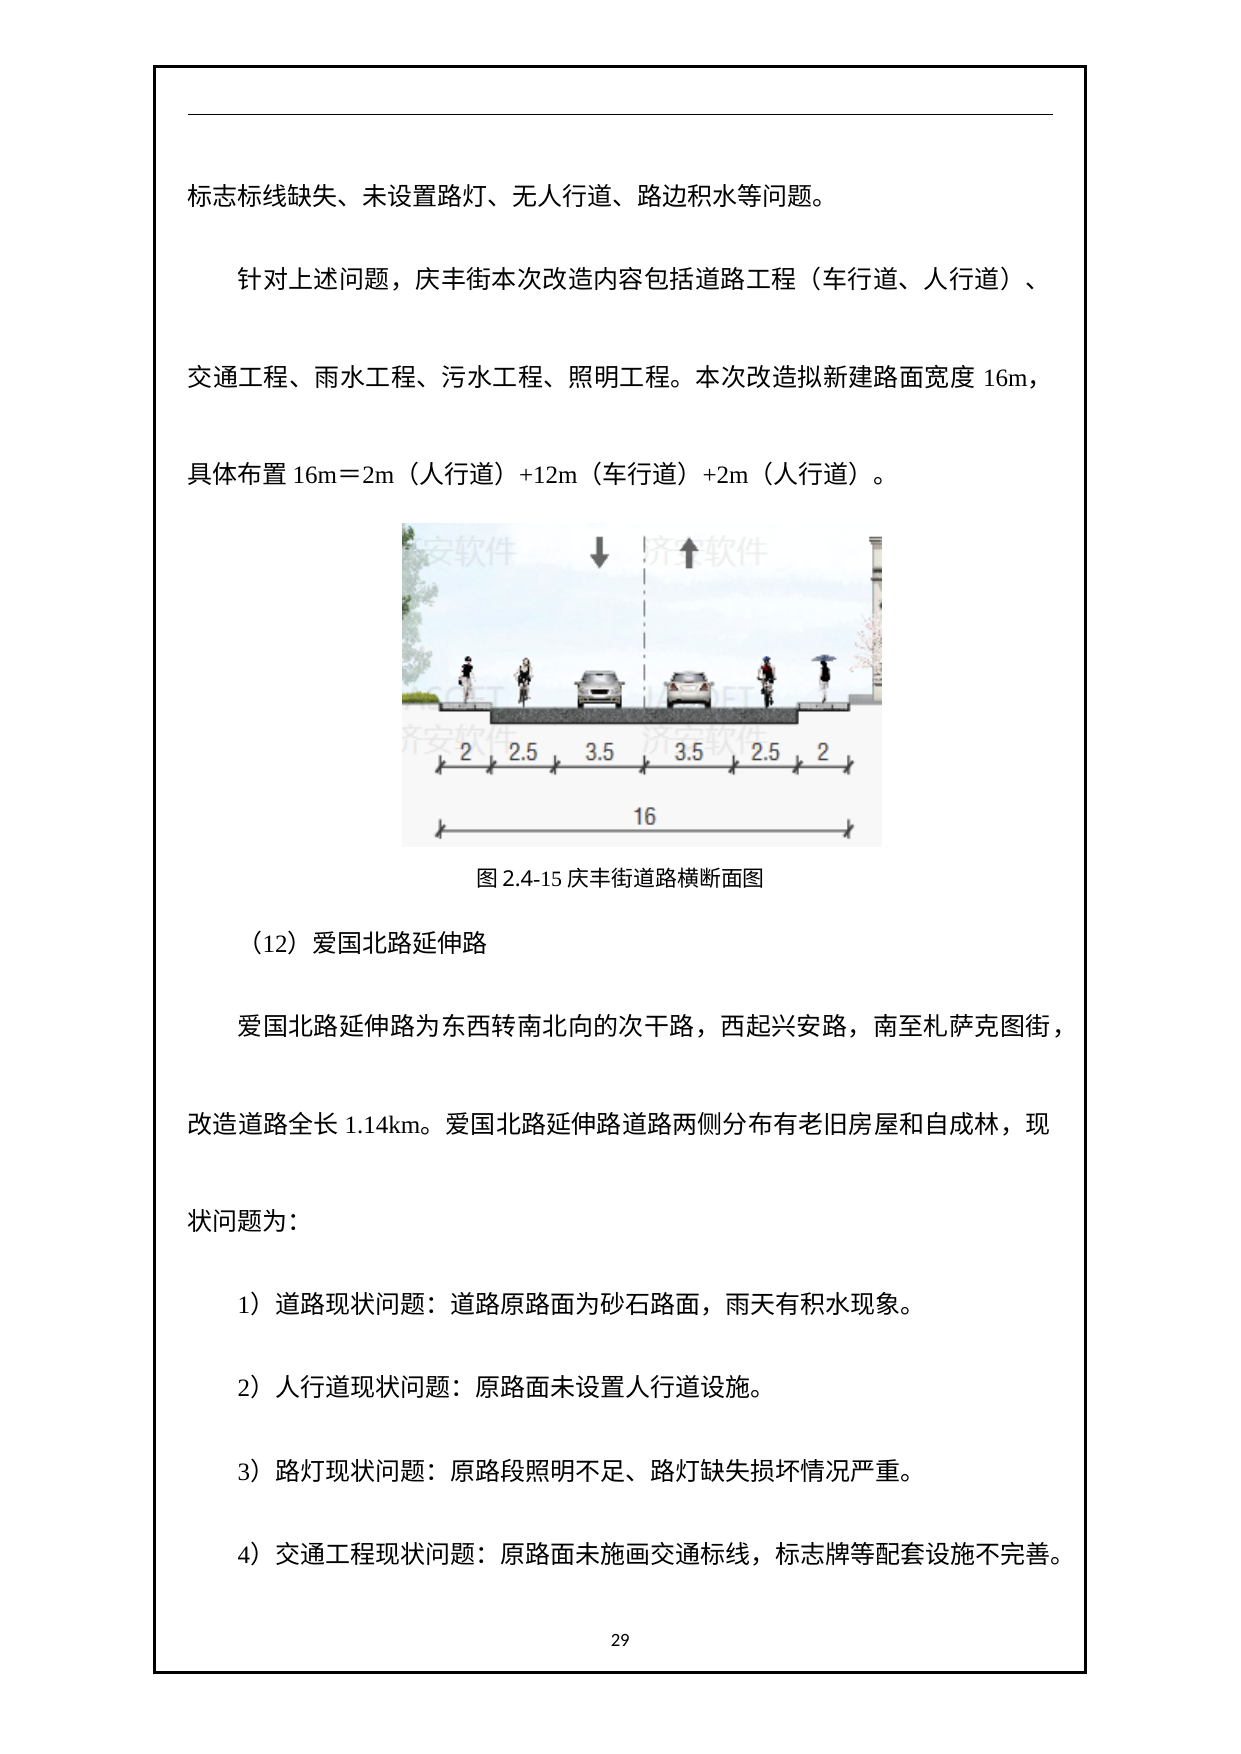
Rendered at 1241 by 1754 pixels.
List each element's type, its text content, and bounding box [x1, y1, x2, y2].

text 3）路灯现状问题：原路段照明不足、路灯缺失损坏情况严重。 [187, 1437, 1053, 1502]
text 图2.4-15 庆丰街道路横断面图 [187, 861, 1053, 893]
text 爱国北路延伸路为东西转南北向的次干路，西起兴安路，南至札萨克图街，改造道路全长1.14km。爱国北路延伸路道路两侧分布有老旧房屋和自成林，现状问题为： [187, 992, 1053, 1252]
text 4）交通工程现状问题：原路面未施画交通标线，标志牌等配套设施不完善。 [187, 1520, 1053, 1585]
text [187, 162, 1053, 227]
picture [402, 523, 882, 847]
text （12）爱国北路延伸路 [187, 909, 1053, 974]
text 1）道路现状问题：道路原路面为砂石路面，雨天有积水现象。 [187, 1270, 1053, 1335]
text 针对上述问题，庆丰街本次改造内容包括道路工程（车行道、人行道）、交通工程、雨水工程、污水工程、照明工程。本次改造拟新建路面宽度16m，具体布置16m＝2m（人行道）+12m（车行道）+2m（人行道）。 [187, 245, 1053, 505]
text 2）人行道现状问题：原路面未设置人行道设施。 [187, 1353, 1053, 1418]
